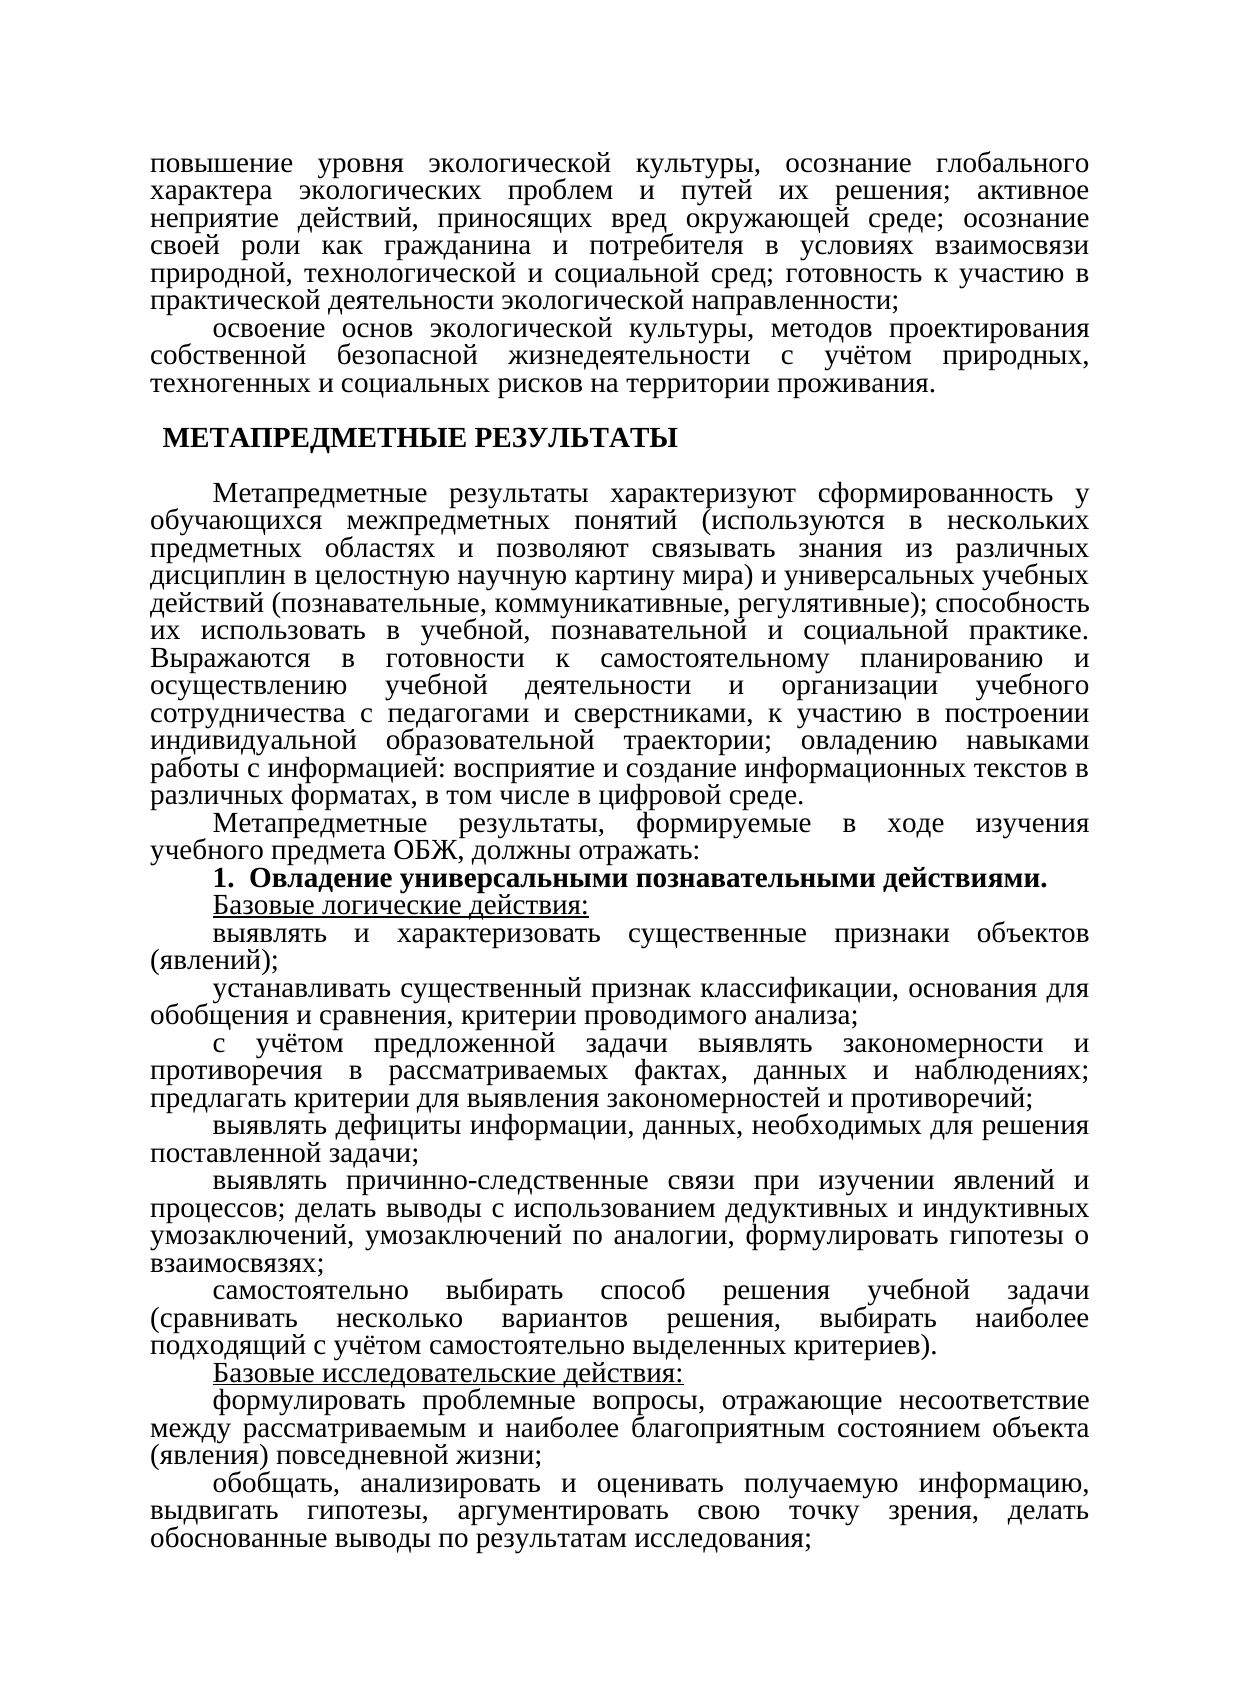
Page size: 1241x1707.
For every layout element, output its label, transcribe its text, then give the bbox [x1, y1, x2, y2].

text с учётом предложенной задачи выявлять закономерности и противоречия в рассматриваемых фактах, данных и наблюдениях; предлагать критерии для выявления закономерностей и противоречий; [150, 1030, 1090, 1112]
text освоение основ экологической культуры, методов проектирования собственной безопасной жизнедеятельности с учётом природных, техногенных и социальных рисков на территории проживания. [150, 315, 1090, 397]
text выявлять дефициты информации, данных, необходимых для решения поставленной задачи; [150, 1112, 1090, 1167]
text устанавливать существенный признак классификации, основания для обобщения и сравнения, критерии проводимого анализа; [150, 975, 1090, 1030]
text обобщать, анализировать и оценивать получаемую информацию, выдвигать гипотезы, аргументировать свою точку зрения, делать обоснованные выводы по результатам исследования; [150, 1470, 1090, 1552]
text выявлять и характеризовать существенные признаки объектов (явлений); [150, 920, 1090, 975]
text самостоятельно выбирать способ решения учебной задачи (сравнивать несколько вариантов решения, выбирать наиболее подходящий с учётом самостоятельно выделенных критериев). [150, 1277, 1090, 1360]
text Метапредметные результаты характеризуют сформированность у обучающихся межпредметных понятий (используются в нескольких предметных областях и позволяют связывать знания из различных дисциплин в целостную научную картину мира) и универсальных учебных действий (познавательные, коммуникативные, регулятивные); способность их использовать в учебной, познавательной и социальной практике. Выражаются в готовности к самостоятельному планированию и осуществлению учебной деятельности и организации учебного сотрудничества с педагогами и сверстниками, к участию в построении индивидуальной образовательной траектории; овладению навыками работы с информацией: восприятие и создание информационных текстов в различных форматах, в том числе в цифровой среде. [150, 480, 1090, 810]
text Базовые логические действия: [150, 892, 1090, 920]
text формулировать проблемные вопросы, отражающие несоответствие между рассматриваемым и наиболее благоприятным состоянием объекта (явления) повседневной жизни; [150, 1387, 1090, 1470]
text выявлять причинно-следственные связи при изучении явлений и процессов; делать выводы с использованием дедуктивных и индуктивных умозаключений, умозаключений по аналогии, формулировать гипотезы о взаимосвязях; [150, 1167, 1090, 1277]
text Метапредметные результаты, формируемые в ходе изучения учебного предмета ОБЖ, должны отражать: [150, 810, 1090, 865]
text 1. Овладение универсальными познавательными действи­ями. [150, 865, 1090, 892]
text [150, 150, 1090, 315]
text Базовые исследовательские действия: [150, 1360, 1090, 1387]
text МЕТАПРЕДМЕТНЫЕ РЕЗУЛЬТАТЫ [162, 425, 1090, 452]
